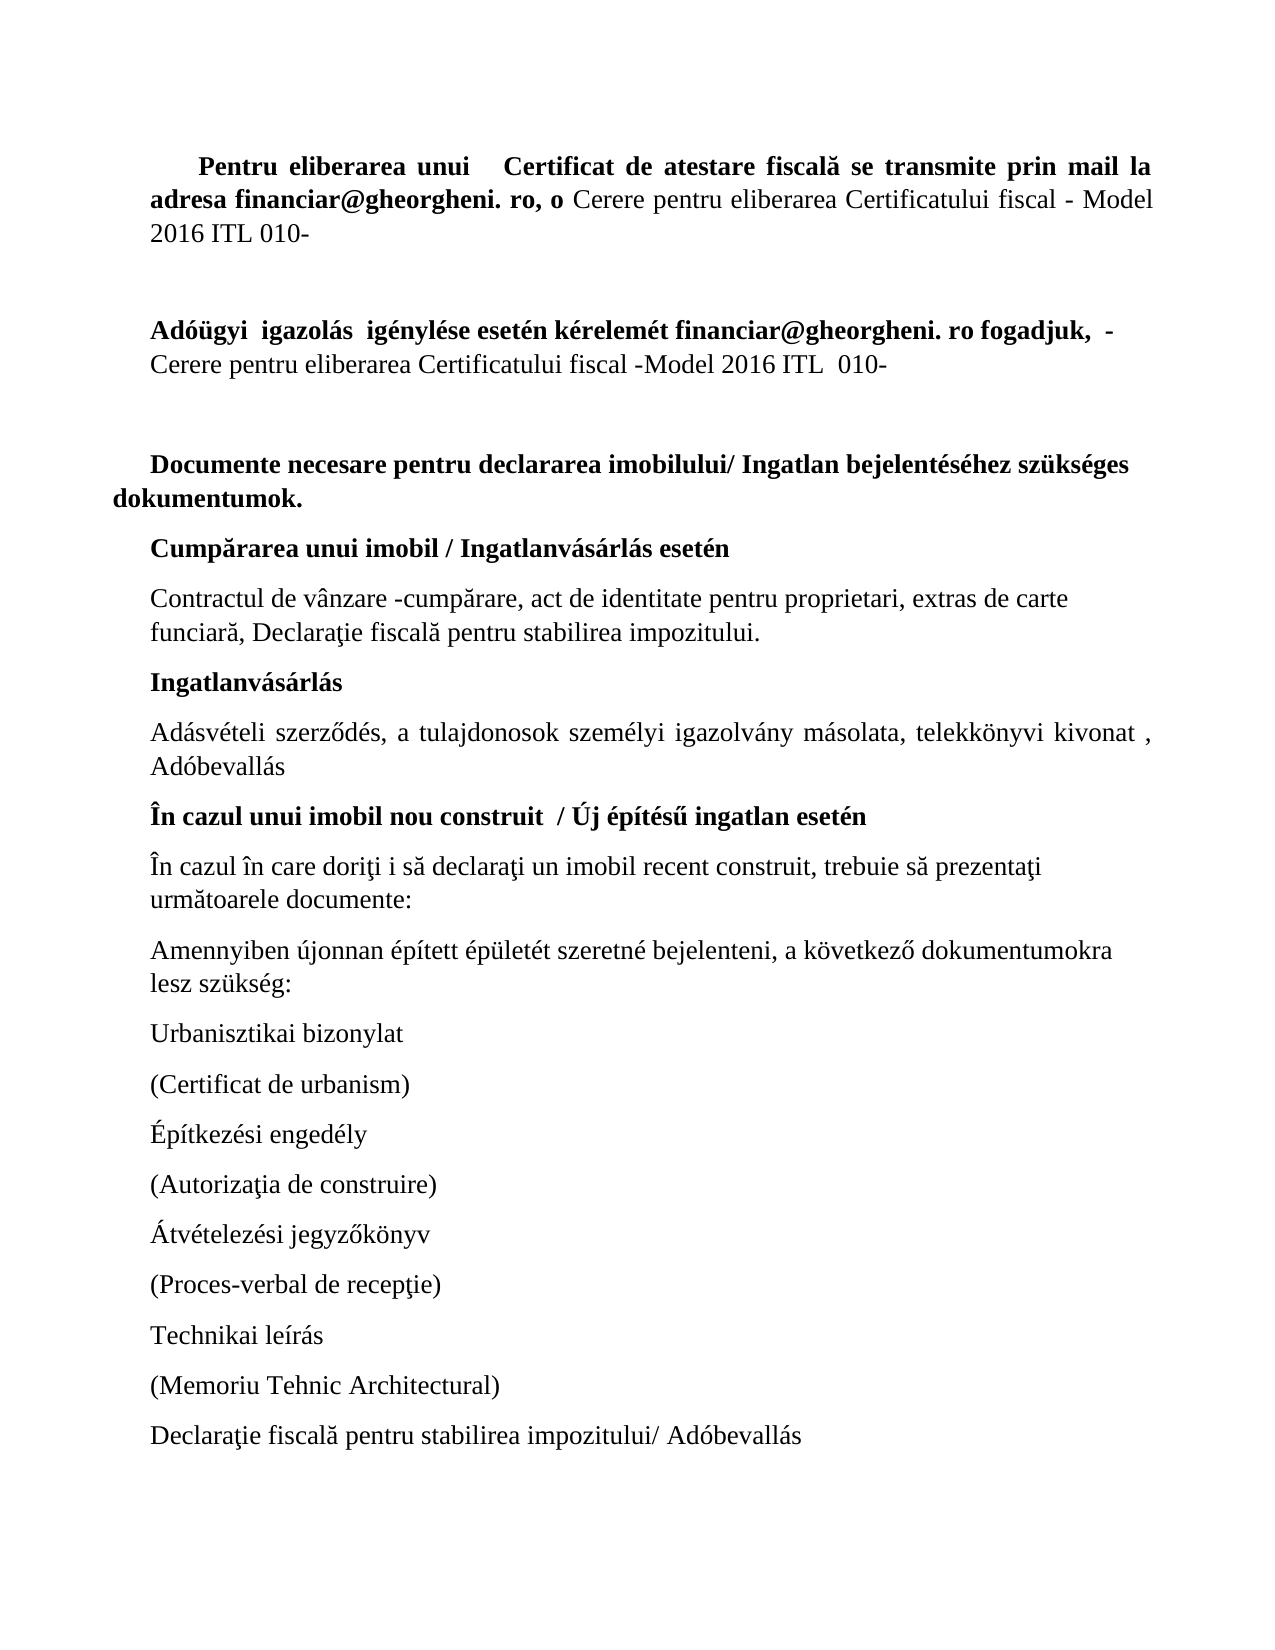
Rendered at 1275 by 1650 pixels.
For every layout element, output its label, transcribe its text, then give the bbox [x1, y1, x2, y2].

text Adóügyi igazolás igénylése esetén kérelemét financiar@gheorgheni. ro fogadjuk, - Cerere pentru eliberarea Certificatului fiscal -Model 2016 ITL 010- [150, 314, 1153, 379]
text Átvételezési jegyzőkönyv [150, 1218, 1153, 1249]
text Cumpărarea unui imobil / Ingatlanvásárlás esetén [150, 532, 1153, 563]
text (Proces-verbal de recepţie) [150, 1268, 1153, 1300]
text Amennyiben újonnan épített épületét szeretné bejelenteni, a következő dokumentumokra lesz szükség: [150, 934, 1153, 998]
text În cazul în care doriţi i să declaraţi un imobil recent construit, trebuie să prezentaţi următoarele documente: [150, 850, 1153, 915]
text Declaraţie fiscală pentru stabilirea impozitului/ Adóbevallás [150, 1419, 1153, 1450]
text (Certificat de urbanism) [150, 1068, 1153, 1099]
text Adásvételi szerződés, a tulajdonosok személyi igazolvány másolata, telekkönyvi kivonat , Adóbevallás [150, 716, 1153, 781]
text Építkezési engedély [150, 1118, 1153, 1149]
text Contractul de vânzare -cumpărare, act de identitate pentru proprietari, extras de carte funciară, Declaraţie fiscală pentru stabilirea impozitului. [150, 582, 1153, 647]
text Technikai leírás [150, 1319, 1153, 1350]
text Ingatlanvásárlás [150, 666, 1153, 697]
text (Autorizaţia de construire) [150, 1168, 1153, 1199]
text Urbanisztikai bizonylat [150, 1017, 1153, 1049]
text (Memoriu Tehnic Architectural) [150, 1369, 1153, 1400]
text Pentru eliberarea unui Certificat de atestare fiscală se transmite prin mail la adresa financiar@gheorgheni. ro, o Cerere pentru eliberarea Certificatului fiscal - Model 2016 ITL 010- [150, 150, 1153, 248]
text Documente necesare pentru declararea imobilului/ Ingatlan bejelentéséhez szükséges dokumentumok. [112, 448, 1209, 513]
text În cazul unui imobil nou construit / Új építésű ingatlan esetén [150, 800, 1153, 831]
